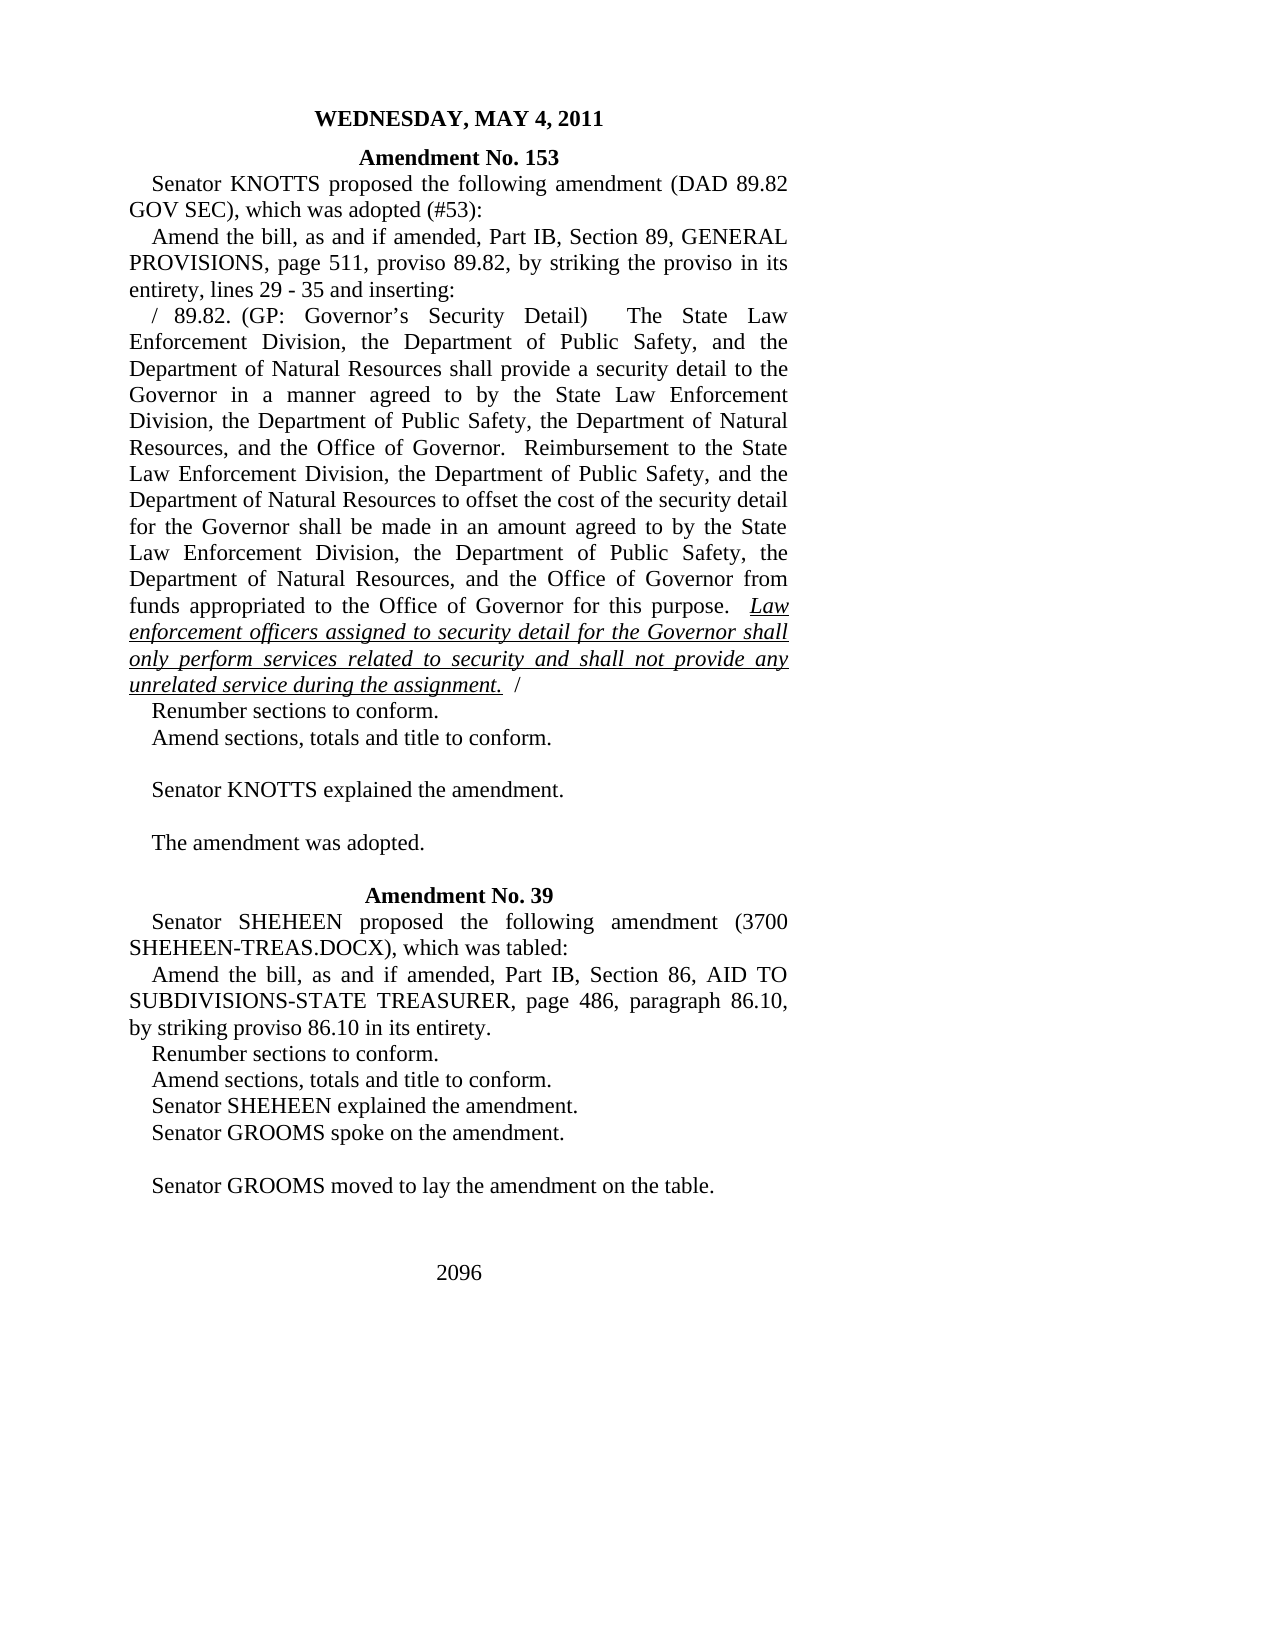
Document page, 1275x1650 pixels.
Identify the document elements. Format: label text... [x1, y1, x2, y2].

text Senator SHEHEEN proposed the following amendment (3700 SHEHEEN-TREAS.DOCX), which was tabled: [129, 908, 789, 961]
text / 89.82. (GP: Governor’s Security Detail) The State Law Enforcement Division, the Department of Public Safety, and the Department of Natural Resources shall provide a security detail to the Governor in a manner agreed to by the State Law Enforcement Division, the Department of Public Safety, the Department of Natural Resources, and the Office of Governor. Reimbursement to the State Law Enforcement Division, the Department of Public Safety, and the Department of Natural Resources to offset the cost of the security detail for the Governor shall be made in an amount agreed to by the State Law Enforcement Division, the Department of Public Safety, the Department of Natural Resources, and the Office of Governor from funds appropriated to the Office of Governor for this purpose. Law enforcement officers assigned to security detail for the Governor shall only perform services related to security and shall not provide any unrelated service during the assignment. / [129, 302, 789, 641]
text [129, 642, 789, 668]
text Amend sections, totals and title to conform. [129, 1066, 789, 1093]
text Senator KNOTTS proposed the following amendment (DAD 89.82 GOV SEC), which was adopted (#53): [129, 170, 789, 223]
text Senator GROOMS spoke on the amendment. [129, 1119, 789, 1145]
text Amend sections, totals and title to conform. [129, 724, 789, 750]
text Renumber sections to conform. [129, 1040, 789, 1066]
text Renumber sections to conform. [129, 697, 789, 724]
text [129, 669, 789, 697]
text Amend the bill, as and if amended, Part IB, Section 86, AID TO SUBDIVISIONS-STATE TREASURER, page 486, paragraph 86.10, by striking proviso 86.10 in its entirety. [129, 961, 789, 1040]
text Amendment No. 39 [129, 882, 789, 908]
text The amendment was adopted. [129, 829, 789, 855]
text Senator KNOTTS explained the amendment. [129, 776, 789, 803]
text Senator SHEHEEN explained the amendment. [129, 1093, 789, 1119]
text Senator GROOMS moved to lay the amendment on the table. [129, 1172, 789, 1198]
text Amend the bill, as and if amended, Part IB, Section 89, GENERAL PROVISIONS, page 511, proviso 89.82, by striking the proviso in its entirety, lines 29 - 35 and inserting: [129, 223, 789, 302]
text Amendment No. 153 [129, 144, 789, 170]
